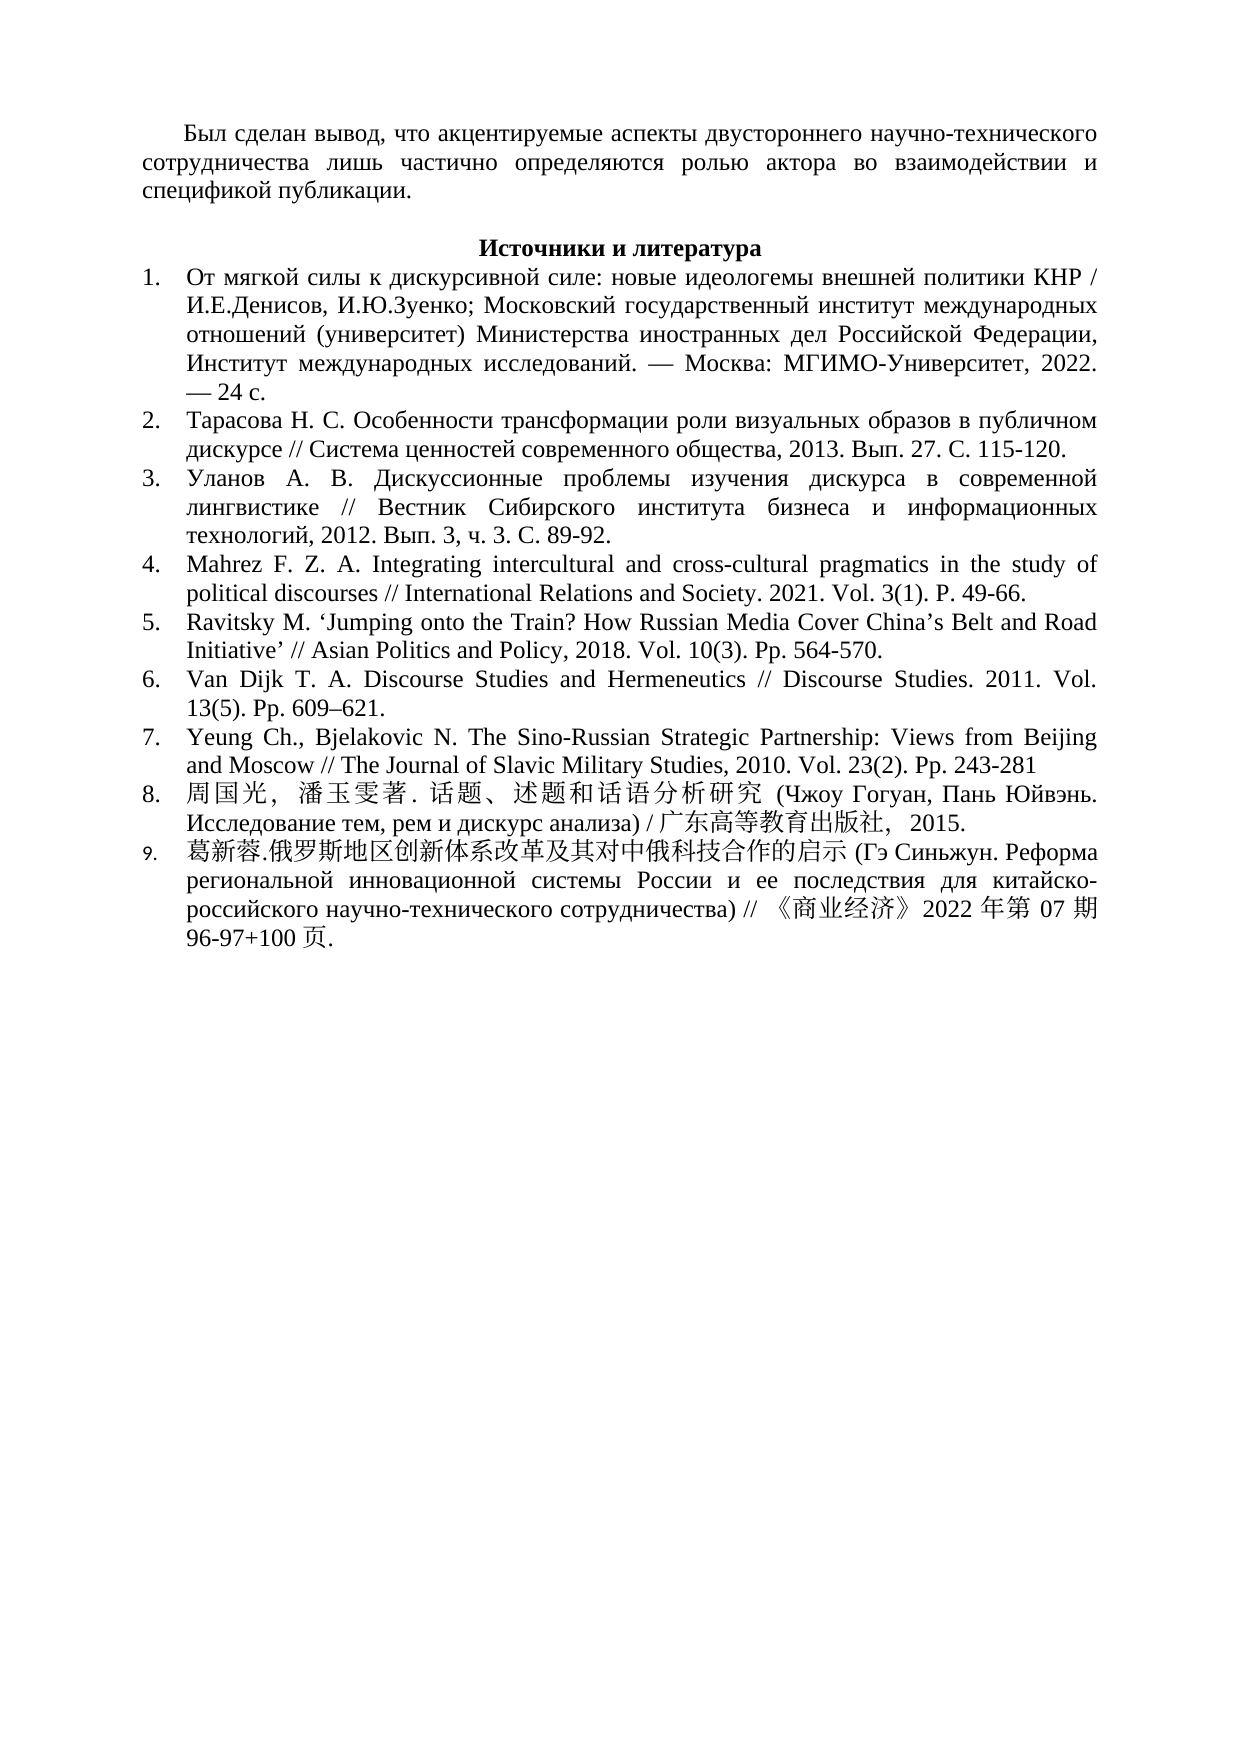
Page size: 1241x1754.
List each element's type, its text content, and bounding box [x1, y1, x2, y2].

text Источники и литература [142, 233, 1098, 262]
list Ravitsky M. ‘Jumping onto the Train? How Russian Media Cover China’s Belt and Road Initiative’ // Asian Politics and Policy, 2018. Vol. 10(3). Pp. 564-570. [142, 607, 1098, 664]
list Yeung Ch., Bjelakovic N. The Sino-Russian Strategic Partnership: Views from Beijing and Moscow // The Journal of Slavic Military Studies, 2010. Vol. 23(2). Pp. 243-281 [142, 722, 1098, 779]
list Тарасова Н. С. Особенности трансформации роли визуальных образов в публичном дискурсе // Система ценностей современного общества, 2013. Вып. 27. С. 115-120. [142, 406, 1098, 463]
list Mahrez F. Z. A. Integrating intercultural and cross-cultural pragmatics in the study of political discourses // International Relations and Society. 2021. Vol. 3(1). P. 49-66. [142, 549, 1098, 607]
list Уланов А. В. Дискуссионные проблемы изучения дискурса в современной лингвистике // Вестник Сибирского института бизнеса и информационных технологий, 2012. Вып. 3, ч. 3. С. 89-92. [142, 463, 1098, 549]
list Van Dijk T. A. Discourse Studies and Hermeneutics // Discourse Studies. 2011. Vol. 13(5). Pp. 609–621. [142, 664, 1098, 722]
list 周国光，潘玉雯著. 话题、述题和话语分析研究 (Чжоу Гогуан, Пань Юйвэнь. Исследование тем, рем и дискурс анализа) / 广东高等教育出版社，2015. [142, 779, 1098, 837]
list 葛新蓉.俄罗斯地区创新体系改革及其对中俄科技合作的启示 (Гэ Синьжун. Реформа региональной инновационной системы России и ее последствия для китайско-российского научно-технического сотрудничества) // 《商业经济》2022 年第 07 期 96-97+100 页. [142, 837, 1098, 952]
list От мягкой силы к дискурсивной силе: новые идеологемы внешней политики КНР / И.Е.Денисов, И.Ю.Зуенко; Московский государственный институт международных отношений (университет) Министерства иностранных дел Российской Федерации, Институт международных исследований. — Москва: МГИМО-Университет, 2022. — 24 с. [142, 262, 1098, 406]
text Был сделан вывод, что акцентируемые аспекты двустороннего научно-технического сотрудничества лишь частично определяются ролью актора во взаимодействии и спецификой публикации. [142, 118, 1098, 204]
